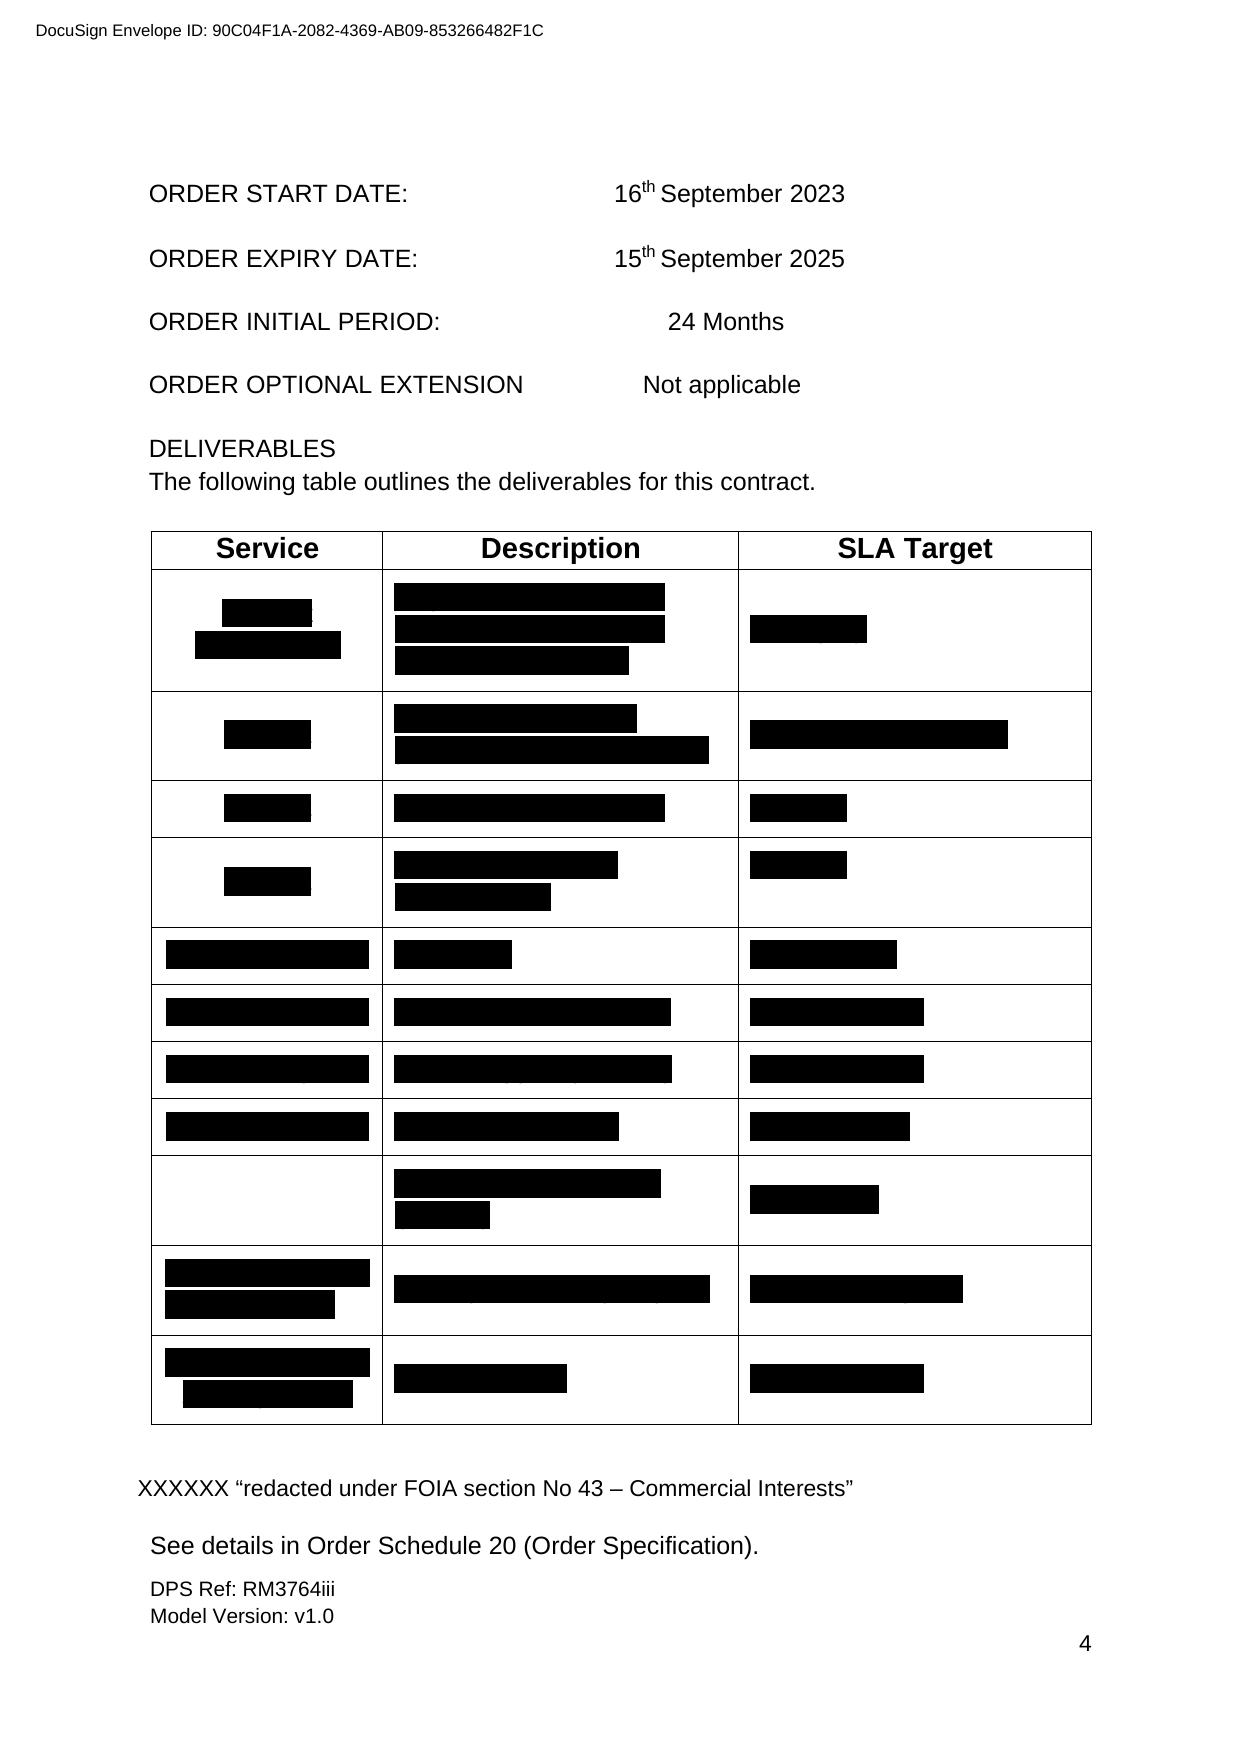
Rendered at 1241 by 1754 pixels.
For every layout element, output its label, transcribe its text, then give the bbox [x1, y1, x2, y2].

table_cell Account Management [152, 570, 382, 691]
table_cell 24/7 365 [739, 781, 1091, 837]
table_cell Service Response [152, 985, 382, 1041]
table_cell Monthly & Quarterly Reports [383, 1246, 738, 1334]
table_cell Dates to be agreed [739, 1246, 1091, 1334]
table_cell Support [152, 692, 382, 780]
table_cell IR personnel on standby [383, 781, 738, 837]
table_cell Within 48 hours [739, 1336, 1091, 1424]
table_cell Access to dedicated telephone line [383, 838, 738, 927]
table_cell Core UK working hours [739, 692, 1091, 780]
table_cell Service Response [152, 1042, 382, 1098]
text See details in Order Schedule 20 (Order Specification). [150, 1531, 1171, 1560]
table_cell Support [152, 781, 382, 837]
table_cell Within 1 hour [739, 928, 1091, 984]
table_cell Support [152, 838, 382, 927]
table_cell 8 delegates [739, 1156, 1091, 1245]
table_cell 24/7 365 [739, 838, 1091, 927]
text The following table outlines the deliverables for this contract. [148, 467, 1171, 496]
text XXXXXX “redacted under FOIA section No 43 – Commercial Interests” [137, 1475, 1171, 1502]
text DELIVERABLES [148, 434, 1171, 463]
table_cell First Responder training (remote) [383, 1156, 738, 1245]
table_cell Within 12 hours [739, 1042, 1091, 1098]
table_cell Service Response [152, 928, 382, 984]
table_cell Triage time included [383, 1099, 738, 1155]
table_header Service [152, 532, 382, 569]
table_cell Onsite Support (T&S inc) [383, 1042, 738, 1098]
table_cell Remote Incident Support [383, 985, 738, 1041]
table_cell Regular Service Review meetings to be held with DVLA Business Area [383, 570, 738, 691]
table_header Description [383, 532, 738, 569]
table_cell [152, 1156, 382, 1245]
table_cell Ad hoc Reports [383, 1336, 738, 1424]
table_cell Fortnightly [739, 570, 1091, 691]
table_cell In hours support to be provided from within the UK. [383, 692, 738, 780]
text ORDER OPTIONAL EXTENSION Not applicable [148, 371, 1171, 399]
table_header SLA Target [739, 532, 1091, 569]
text ORDER START DATE: 16th September 2023 [148, 177, 1171, 208]
text ORDER EXPIRY DATE: 15th September 2025 ORDER INITIAL PERIOD: 24 Months [148, 242, 848, 336]
table_cell Service Response [152, 1099, 382, 1155]
table_cell Within 12 hours [739, 985, 1091, 1041]
table_cell Telephone [383, 928, 738, 984]
table_cell Threat Intelligence Alerting service [152, 1246, 382, 1334]
table_cell Within 2 hours [739, 1099, 1091, 1155]
table_cell Threat Intelligence Alerting service [152, 1336, 382, 1424]
